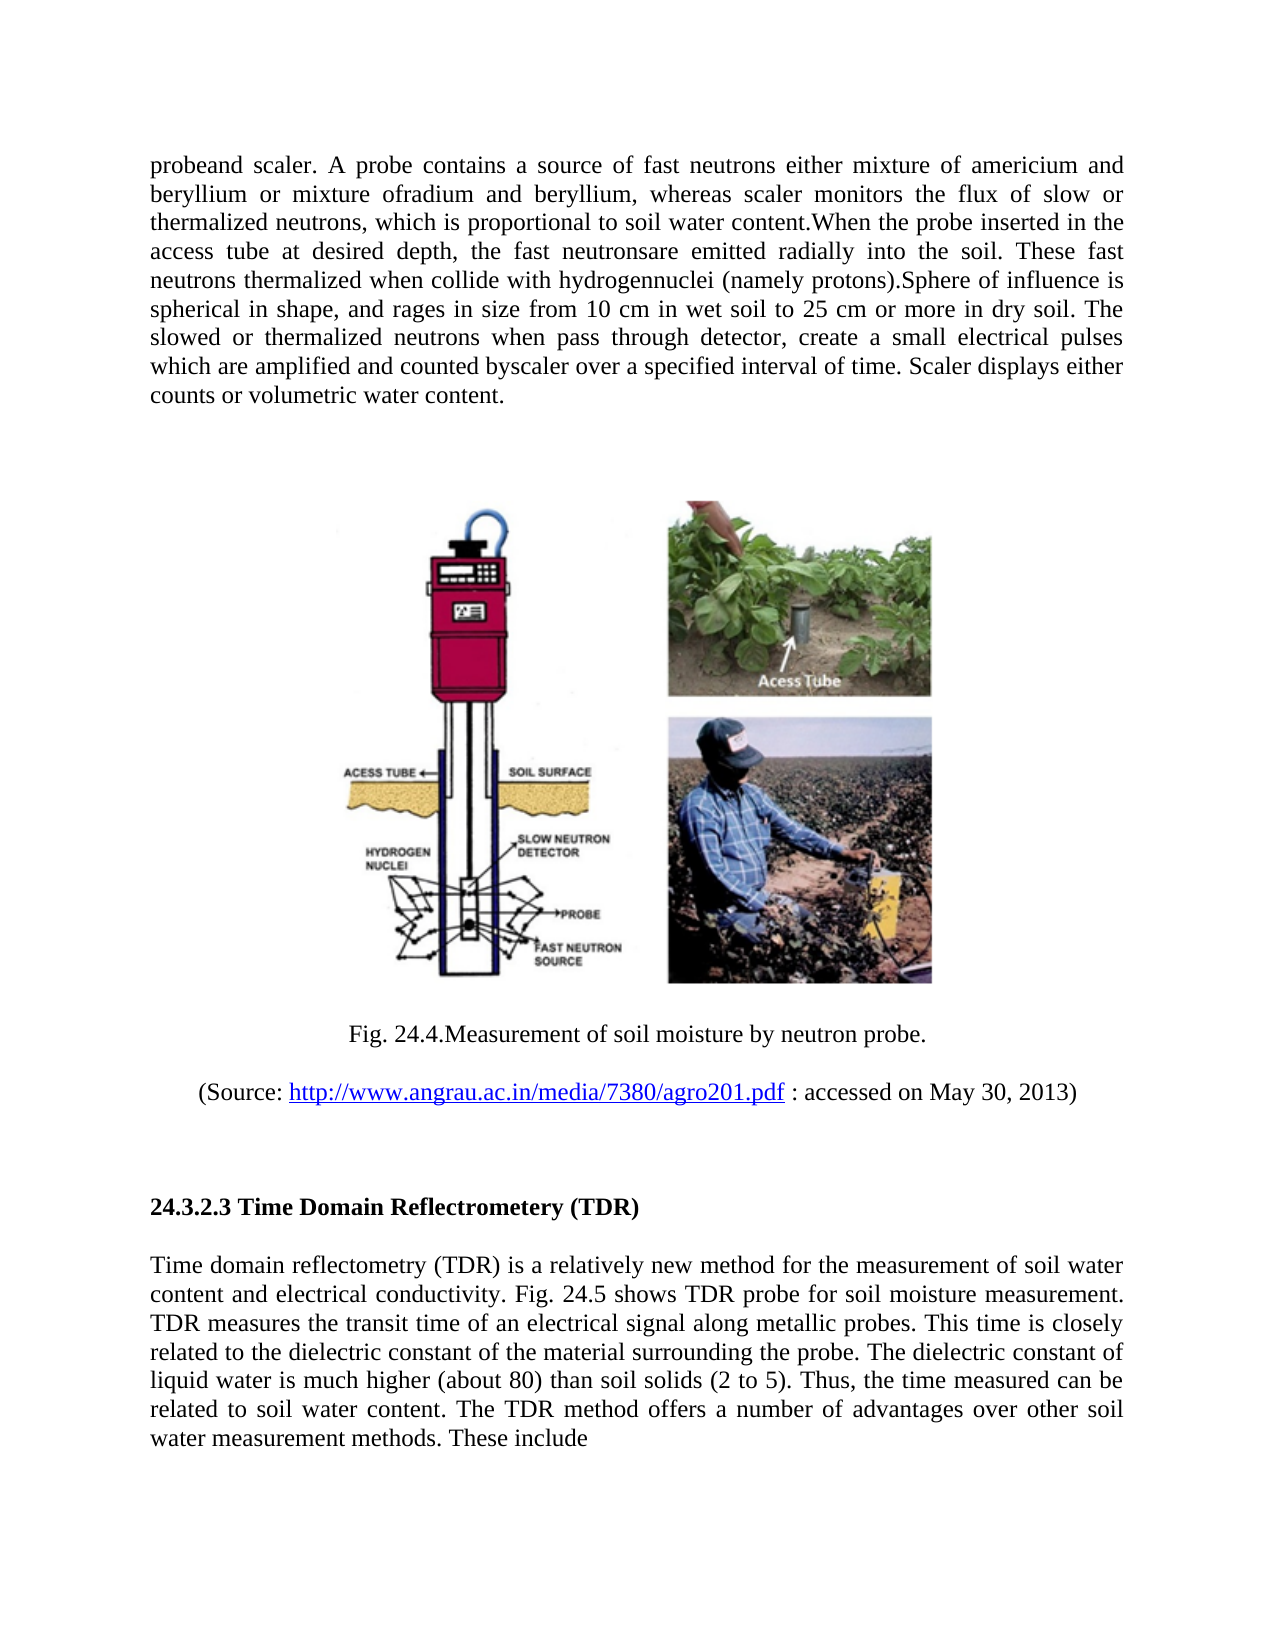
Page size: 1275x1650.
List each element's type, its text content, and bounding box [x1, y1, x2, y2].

picture [336, 495, 939, 990]
text 24.3.2.3 Time Domain Reflectrometery (TDR) [150, 1192, 1125, 1221]
text Time domain reflectometry (TDR) is a relatively new method for the measurement of soil water content and electrical conductivity. Fig. 24.5 shows TDR probe for soil moisture measurement. TDR measures the transit time of an electrical signal along metallic probes. This time is closely related to the dielectric constant of the material surrounding the probe. The dielectric constant of liquid water is much higher (about 80) than soil solids (2 to 5). Thus, the time measured can be related to soil water content. The TDR method offers a number of advantages over other soil water measurement methods. These include [150, 1250, 1125, 1452]
text (Source: http://www.angrau.ac.in/media/7380/agro201.pdf : accessed on May 30, 2013) [150, 1077, 1125, 1105]
text Fig. 24.4.Measurement of soil moisture by neutron probe. [150, 1019, 1125, 1047]
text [150, 150, 1125, 409]
